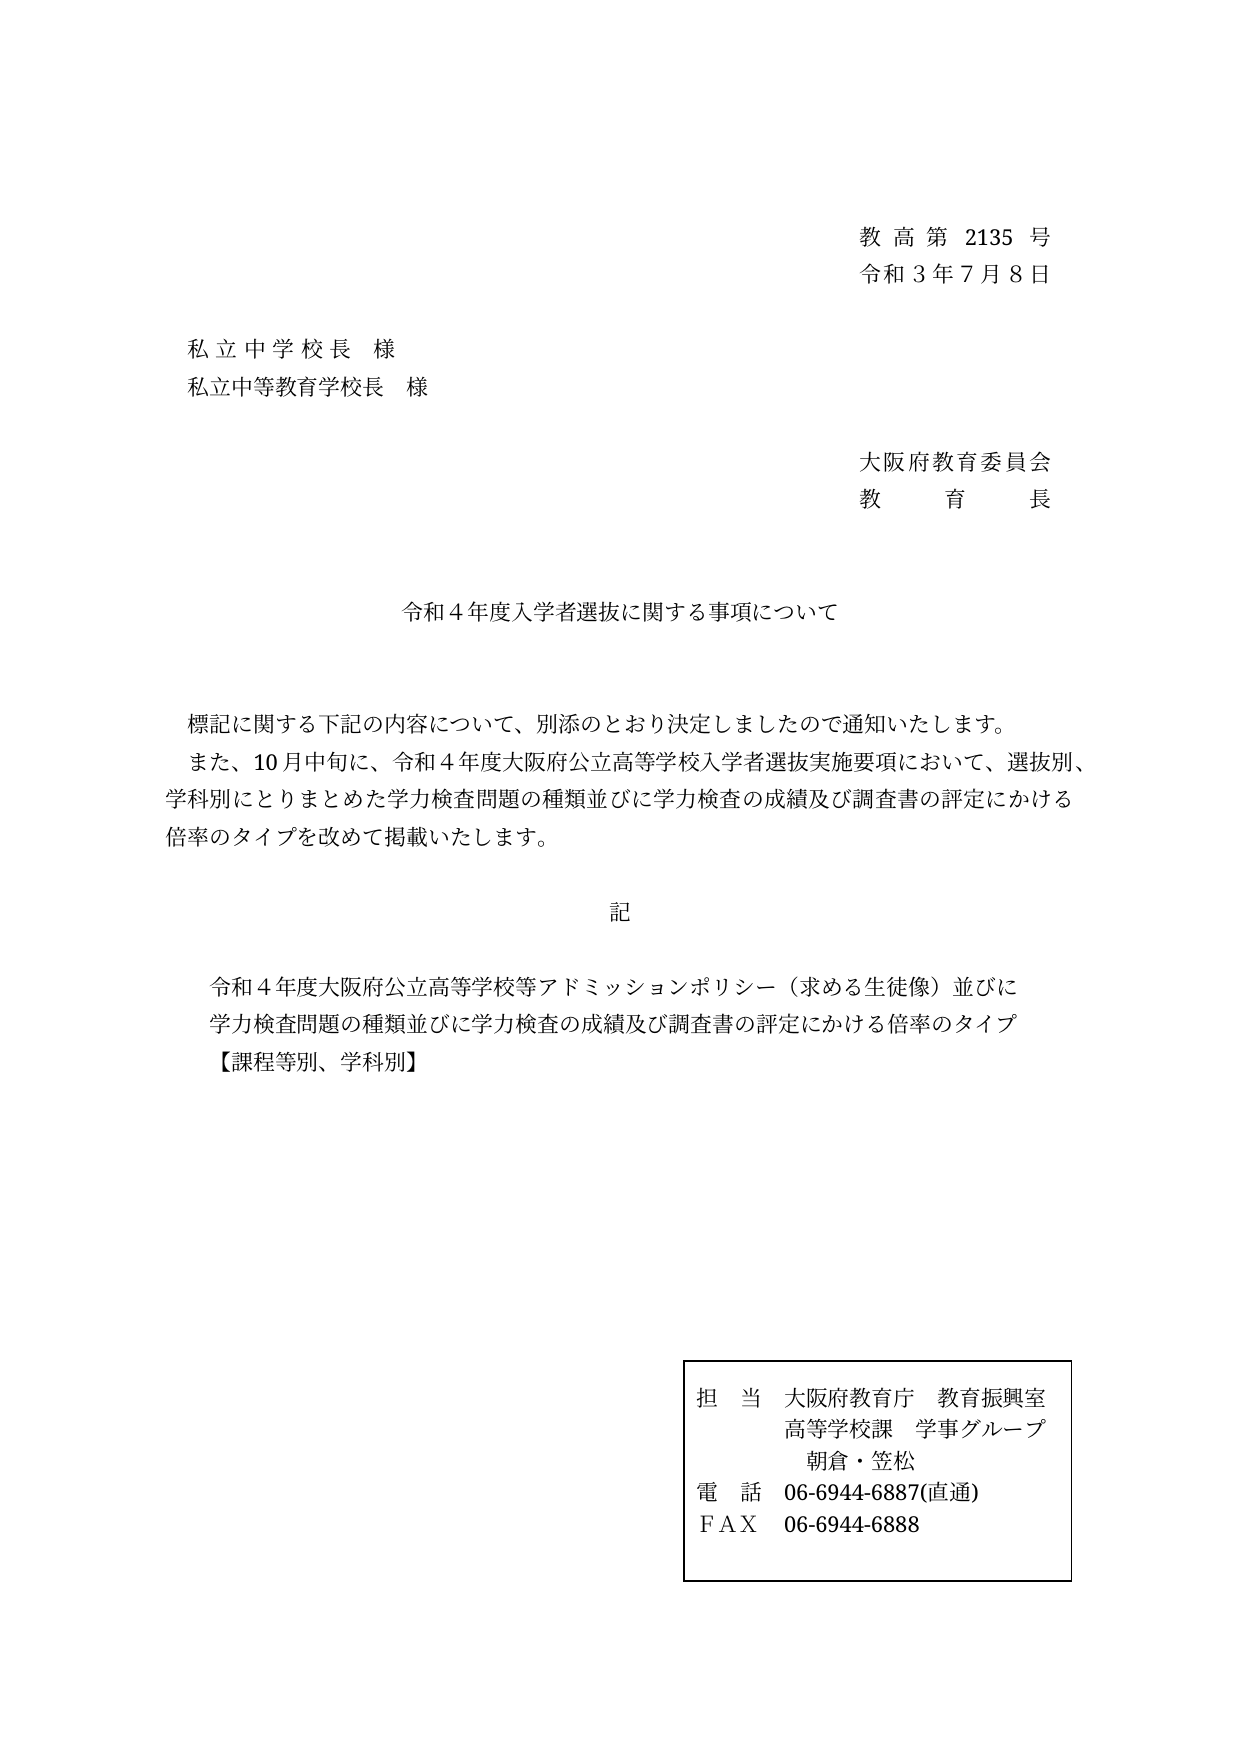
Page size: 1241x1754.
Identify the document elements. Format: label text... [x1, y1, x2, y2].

text 【課程等別、学科別】 [165, 1042, 1075, 1079]
text 学力検査問題の種類並びに学力検査の成績及び調査書の評定にかける倍率のタイプ [165, 1004, 1075, 1042]
text 私立中学校長 様 [165, 329, 1075, 367]
text 令和４年度大阪府公立高等学校等アドミッションポリシー（求める生徒像）並びに [165, 967, 1075, 1004]
text 大阪府教育委員会 [165, 442, 1051, 479]
text また、10月中旬に、令和４年度大阪府公立高等学校入学者選抜実施要項において、選抜別、学科別にとりまとめた学力検査問題の種類並びに学力検査の成績及び調査書の評定にかける倍率のタイプを改めて掲載いたします。 [165, 742, 1075, 854]
text 教高第2135号 [165, 217, 1051, 254]
subtitle 記 [165, 892, 1075, 929]
text 令和４年度入学者選抜に関する事項について [165, 592, 1075, 629]
text 私立中等教育学校長 様 [165, 367, 1075, 404]
text 標記に関する下記の内容について、別添のとおり決定しましたので通知いたします。 [165, 704, 1075, 742]
text 教育長 [165, 479, 1051, 517]
text 令和３年７月８日 [165, 254, 1051, 292]
